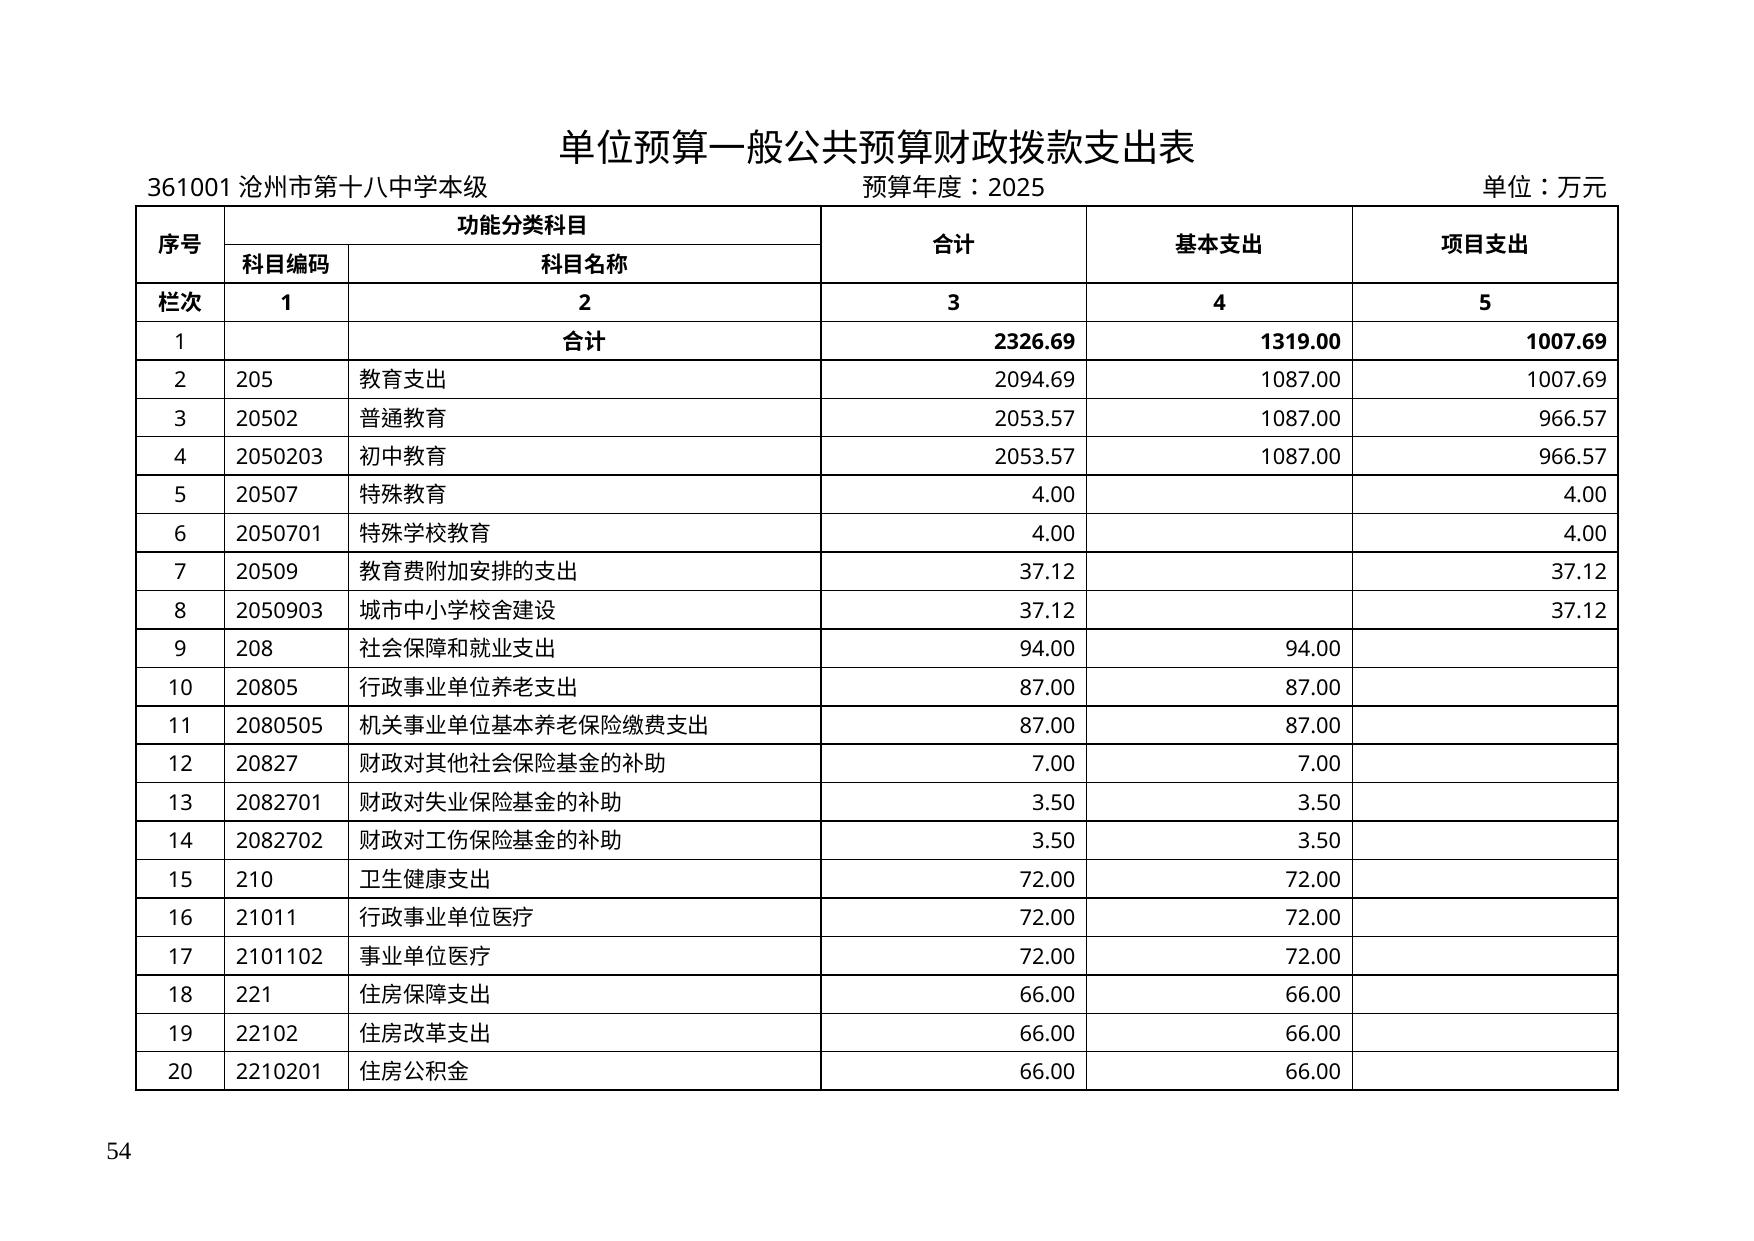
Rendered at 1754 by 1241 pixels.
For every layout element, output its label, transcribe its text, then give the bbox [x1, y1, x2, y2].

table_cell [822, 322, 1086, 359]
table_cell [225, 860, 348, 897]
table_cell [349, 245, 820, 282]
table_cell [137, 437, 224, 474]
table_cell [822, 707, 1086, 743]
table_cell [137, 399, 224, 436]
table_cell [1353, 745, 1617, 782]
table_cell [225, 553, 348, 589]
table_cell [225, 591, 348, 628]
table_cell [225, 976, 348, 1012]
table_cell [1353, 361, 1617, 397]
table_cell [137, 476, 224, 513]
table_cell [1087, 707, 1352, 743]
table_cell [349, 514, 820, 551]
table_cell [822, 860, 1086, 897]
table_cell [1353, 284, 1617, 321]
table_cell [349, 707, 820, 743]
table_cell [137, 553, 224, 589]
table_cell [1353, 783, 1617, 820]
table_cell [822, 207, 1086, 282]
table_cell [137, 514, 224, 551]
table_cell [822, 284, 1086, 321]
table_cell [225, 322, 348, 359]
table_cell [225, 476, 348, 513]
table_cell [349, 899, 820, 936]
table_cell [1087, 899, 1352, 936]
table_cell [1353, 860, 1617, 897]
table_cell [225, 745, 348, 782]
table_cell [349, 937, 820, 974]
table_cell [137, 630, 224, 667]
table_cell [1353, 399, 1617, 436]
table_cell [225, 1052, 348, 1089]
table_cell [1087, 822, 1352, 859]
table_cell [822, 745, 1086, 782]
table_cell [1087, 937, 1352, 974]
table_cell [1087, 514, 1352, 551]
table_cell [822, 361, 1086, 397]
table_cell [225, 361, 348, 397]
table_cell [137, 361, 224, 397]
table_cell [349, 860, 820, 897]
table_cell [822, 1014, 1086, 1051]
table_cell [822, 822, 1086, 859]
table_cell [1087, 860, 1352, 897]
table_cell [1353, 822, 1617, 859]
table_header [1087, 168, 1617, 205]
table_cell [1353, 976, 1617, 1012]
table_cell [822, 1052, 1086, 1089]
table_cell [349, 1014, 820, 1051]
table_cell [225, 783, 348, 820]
text 单位预算一般公共预算财政拨款支出表 [106, 142, 1648, 167]
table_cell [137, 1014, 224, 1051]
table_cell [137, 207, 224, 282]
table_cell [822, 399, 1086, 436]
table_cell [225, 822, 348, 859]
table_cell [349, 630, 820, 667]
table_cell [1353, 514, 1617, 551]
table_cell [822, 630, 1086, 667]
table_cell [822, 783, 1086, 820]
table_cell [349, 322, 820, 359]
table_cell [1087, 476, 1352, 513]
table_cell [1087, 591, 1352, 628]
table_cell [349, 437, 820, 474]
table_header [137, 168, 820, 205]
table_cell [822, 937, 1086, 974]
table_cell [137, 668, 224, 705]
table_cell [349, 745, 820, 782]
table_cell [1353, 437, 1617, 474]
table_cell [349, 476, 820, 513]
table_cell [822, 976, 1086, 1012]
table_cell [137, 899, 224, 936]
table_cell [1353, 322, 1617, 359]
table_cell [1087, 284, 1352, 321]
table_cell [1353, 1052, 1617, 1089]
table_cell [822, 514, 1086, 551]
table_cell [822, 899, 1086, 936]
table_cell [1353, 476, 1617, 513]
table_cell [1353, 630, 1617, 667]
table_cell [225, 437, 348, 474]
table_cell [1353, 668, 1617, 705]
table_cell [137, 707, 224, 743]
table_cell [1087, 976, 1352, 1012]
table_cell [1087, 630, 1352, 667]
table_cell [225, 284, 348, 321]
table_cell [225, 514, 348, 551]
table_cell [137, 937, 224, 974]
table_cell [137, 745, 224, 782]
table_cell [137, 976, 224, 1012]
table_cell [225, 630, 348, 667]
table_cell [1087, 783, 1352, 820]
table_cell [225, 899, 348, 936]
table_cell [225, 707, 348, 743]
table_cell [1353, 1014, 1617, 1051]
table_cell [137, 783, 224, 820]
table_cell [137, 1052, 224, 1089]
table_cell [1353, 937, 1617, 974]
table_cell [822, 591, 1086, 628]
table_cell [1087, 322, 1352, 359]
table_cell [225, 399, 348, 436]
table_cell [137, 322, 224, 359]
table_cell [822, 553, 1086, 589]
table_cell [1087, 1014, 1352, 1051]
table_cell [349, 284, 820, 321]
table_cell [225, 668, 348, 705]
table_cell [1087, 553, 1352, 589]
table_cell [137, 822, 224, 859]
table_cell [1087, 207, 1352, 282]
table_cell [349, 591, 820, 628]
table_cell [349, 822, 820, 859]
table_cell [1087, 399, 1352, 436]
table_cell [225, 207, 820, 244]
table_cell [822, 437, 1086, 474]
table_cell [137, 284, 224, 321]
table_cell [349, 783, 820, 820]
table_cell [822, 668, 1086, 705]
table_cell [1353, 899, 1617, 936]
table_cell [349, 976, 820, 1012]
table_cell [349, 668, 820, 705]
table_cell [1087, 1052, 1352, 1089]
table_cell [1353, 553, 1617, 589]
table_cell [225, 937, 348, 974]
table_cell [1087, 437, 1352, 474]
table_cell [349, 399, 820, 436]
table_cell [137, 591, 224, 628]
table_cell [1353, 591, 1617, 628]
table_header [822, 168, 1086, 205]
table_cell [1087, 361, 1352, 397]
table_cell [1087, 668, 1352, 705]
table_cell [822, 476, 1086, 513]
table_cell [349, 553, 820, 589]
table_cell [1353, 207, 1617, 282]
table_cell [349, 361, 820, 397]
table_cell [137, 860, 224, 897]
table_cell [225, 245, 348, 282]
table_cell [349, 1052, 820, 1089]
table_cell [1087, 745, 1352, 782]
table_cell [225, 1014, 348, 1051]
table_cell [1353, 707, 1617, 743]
